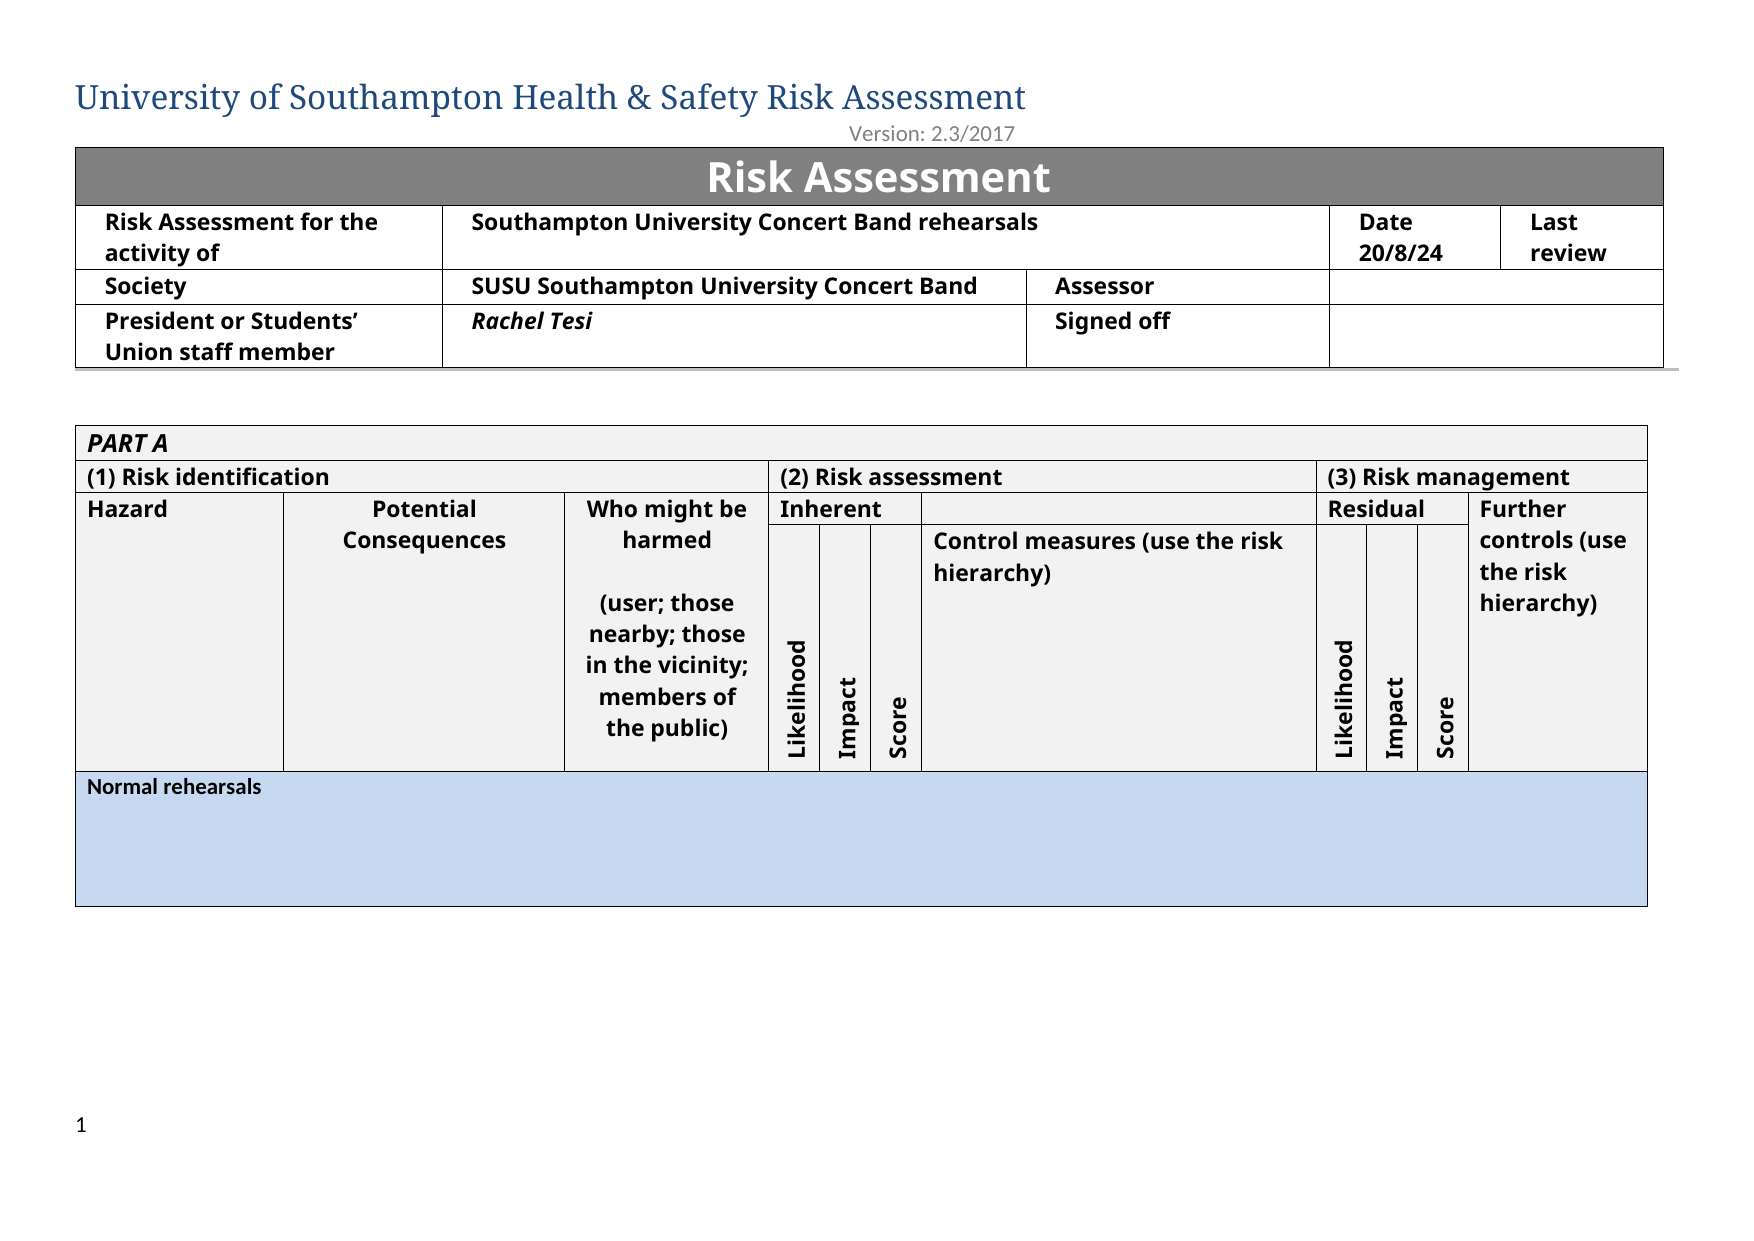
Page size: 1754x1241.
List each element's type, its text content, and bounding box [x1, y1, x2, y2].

table_cell Society [76, 270, 442, 304]
table_cell Residual [1317, 493, 1468, 524]
table_cell Rachel Tesi [443, 305, 1026, 367]
table_cell Likelihood [769, 525, 819, 771]
table_cell [1330, 270, 1663, 304]
table_cell Normal rehearsals [76, 772, 1647, 906]
table_cell Likelihood [1317, 525, 1366, 771]
table_cell SUSU Southampton University Concert Band [443, 270, 1026, 304]
table_cell Southampton University Concert Band rehearsals [443, 206, 1329, 268]
table_cell Assessor [1027, 270, 1329, 304]
table_cell Risk Assessment for the activity of [76, 206, 442, 268]
table_cell Further controls (use the risk hierarchy) [1469, 493, 1647, 771]
table_cell (2) Risk assessment [769, 461, 1316, 492]
table_cell [1330, 305, 1663, 367]
table_cell Signed off [1027, 305, 1329, 367]
table_cell Last review [1501, 206, 1663, 268]
table_cell Score [871, 525, 921, 771]
table_cell Inherent [769, 493, 921, 524]
table_cell Impact [820, 525, 870, 771]
table_cell Who might be harmed (user; those nearby; those in the vicinity; members of the public) [565, 493, 768, 771]
table_cell (3) Risk management [1317, 461, 1647, 492]
table_header Risk Assessment [76, 148, 1663, 205]
table_cell Score [1418, 525, 1468, 771]
table_cell Date 20/8/24 [1330, 206, 1500, 268]
table_cell Control measures (use the risk hierarchy) [922, 525, 1316, 771]
table_cell [922, 493, 1316, 524]
table_cell President or Students’ Union staff member [76, 305, 442, 367]
table_cell Impact [1367, 525, 1417, 771]
table_cell (1) Risk identification [76, 461, 768, 492]
table_header PART A [76, 426, 1647, 460]
table_cell Potential Consequences [284, 493, 564, 771]
table_cell Hazard [76, 493, 283, 771]
